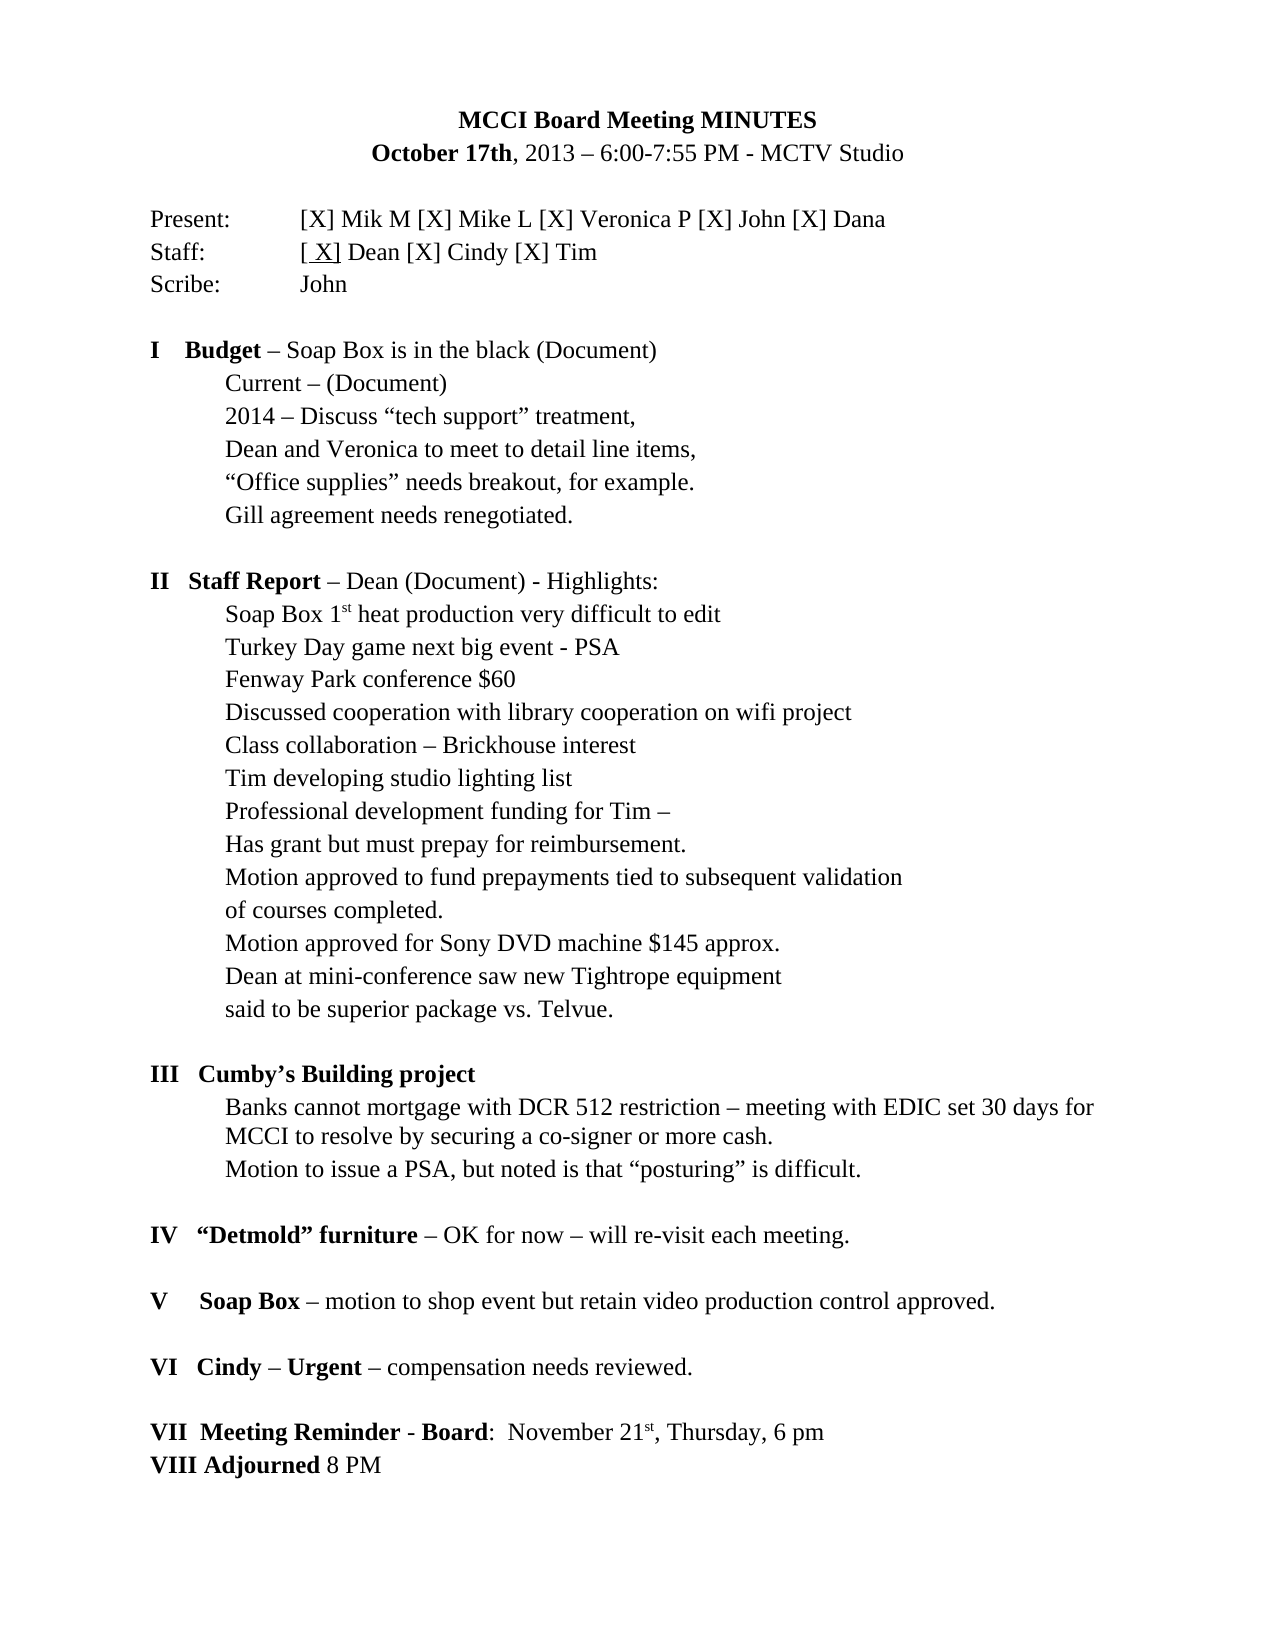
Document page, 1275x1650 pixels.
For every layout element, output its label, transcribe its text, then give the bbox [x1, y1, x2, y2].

text Current – (Document) [187, 368, 1125, 397]
text Motion approved for Sony DVD machine $145 approx. [150, 928, 1125, 957]
text I Budget – Soap Box is in the black (Document) [150, 335, 1125, 364]
text of courses completed. [150, 895, 1125, 924]
text Motion to issue a PSA, but noted is that “posturing” is difficult. [225, 1154, 1125, 1183]
text Discussed cooperation with library cooperation on wifi project [150, 697, 1125, 726]
text VIII Adjourned 8 PM [150, 1450, 1125, 1479]
text Class collaboration – Brickhouse interest [150, 730, 1125, 759]
text Dean at mini-conference saw new Tightrope equipment [150, 961, 1125, 989]
text Staff: [ X] Dean [X] Cindy [X] Tim [150, 237, 1125, 265]
text III Cumby’s Building project [150, 1059, 1125, 1088]
text Banks cannot mortgage with DCR 512 restriction – meeting with EDIC set 30 days for MCCI to resolve by securing a co-signer or more cash. [225, 1092, 1125, 1150]
text Has grant but must prepay for reimbursement. [150, 829, 1125, 858]
text Dean and Veronica to meet to detail line items, [150, 434, 1125, 463]
text VI Cindy – Urgent – compensation needs reviewed. [150, 1352, 1125, 1380]
text Fenway Park conference $60 [150, 664, 1125, 693]
text Turkey Day game next big event - PSA [150, 632, 1125, 660]
text 2014 – Discuss “tech support” treatment, [150, 401, 1125, 430]
text October 17th, 2013 – 6:00-7:55 PM - MCTV Studio [150, 138, 1125, 167]
text Gill agreement needs renegotiated. [150, 500, 1125, 529]
text VII Meeting Reminder - Board: November 21st, Thursday, 6 pm [150, 1417, 1125, 1446]
text “Office supplies” needs breakout, for example. [150, 467, 1125, 496]
text Motion approved to fund prepayments tied to subsequent validation [150, 862, 1125, 891]
text Professional development funding for Tim – [150, 796, 1125, 825]
text MCCI Board Meeting MINUTES [150, 105, 1125, 134]
text Tim developing studio lighting list [150, 763, 1125, 792]
text IV “Detmold” furniture – OK for now – will re-visit each meeting. [150, 1220, 1125, 1249]
text Present: [X] Mik M [X] Mike L [X] Veronica P [X] John [X] Dana [150, 204, 1125, 232]
text II Staff Report – Dean (Document) - Highlights: [150, 566, 1125, 594]
text said to be superior package vs. Telvue. [150, 994, 1125, 1022]
text V Soap Box – motion to shop event but retain video production control approved. [150, 1286, 1125, 1314]
text Soap Box 1st heat production very difficult to edit [150, 599, 1125, 627]
text Scribe: John [150, 269, 1125, 298]
